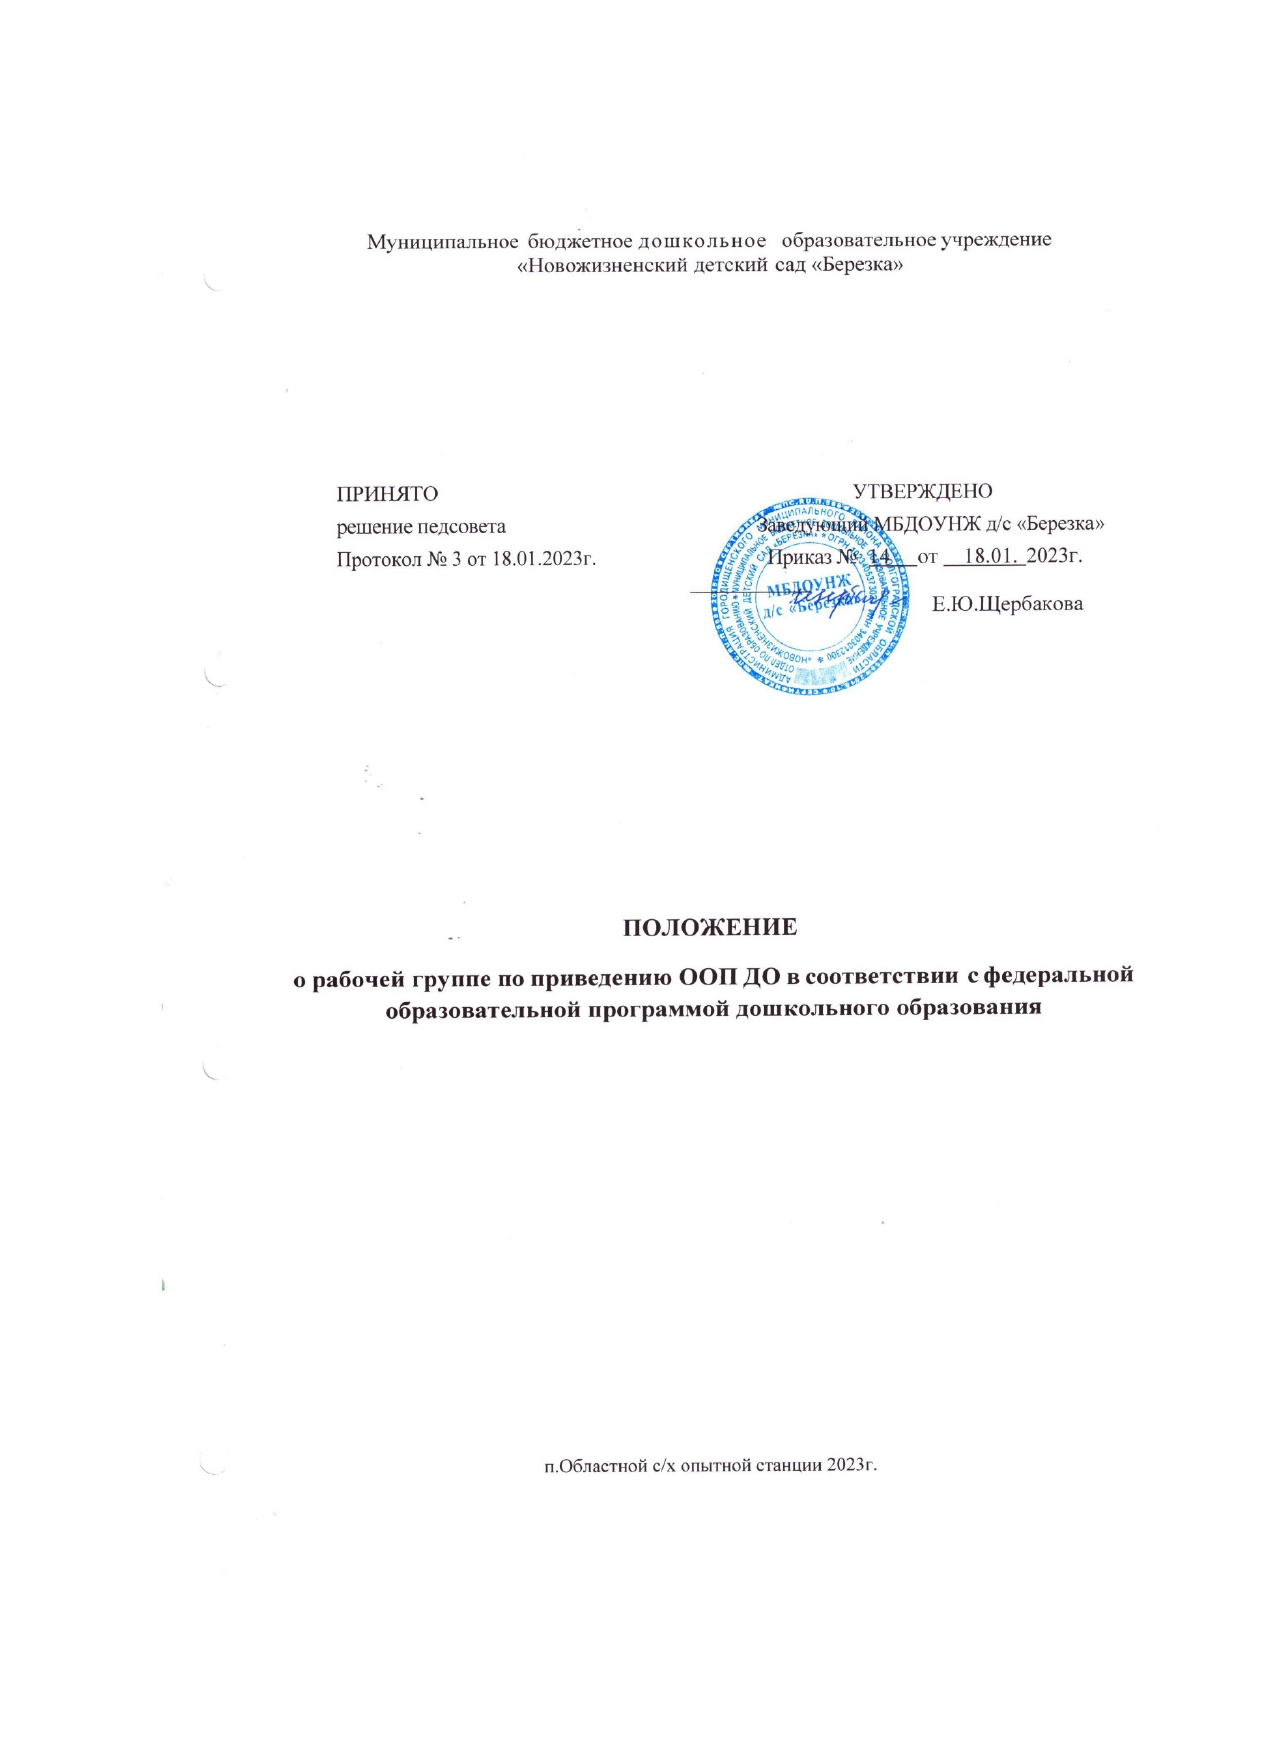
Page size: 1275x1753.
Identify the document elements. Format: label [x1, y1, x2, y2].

picture [152, 138, 1217, 1603]
